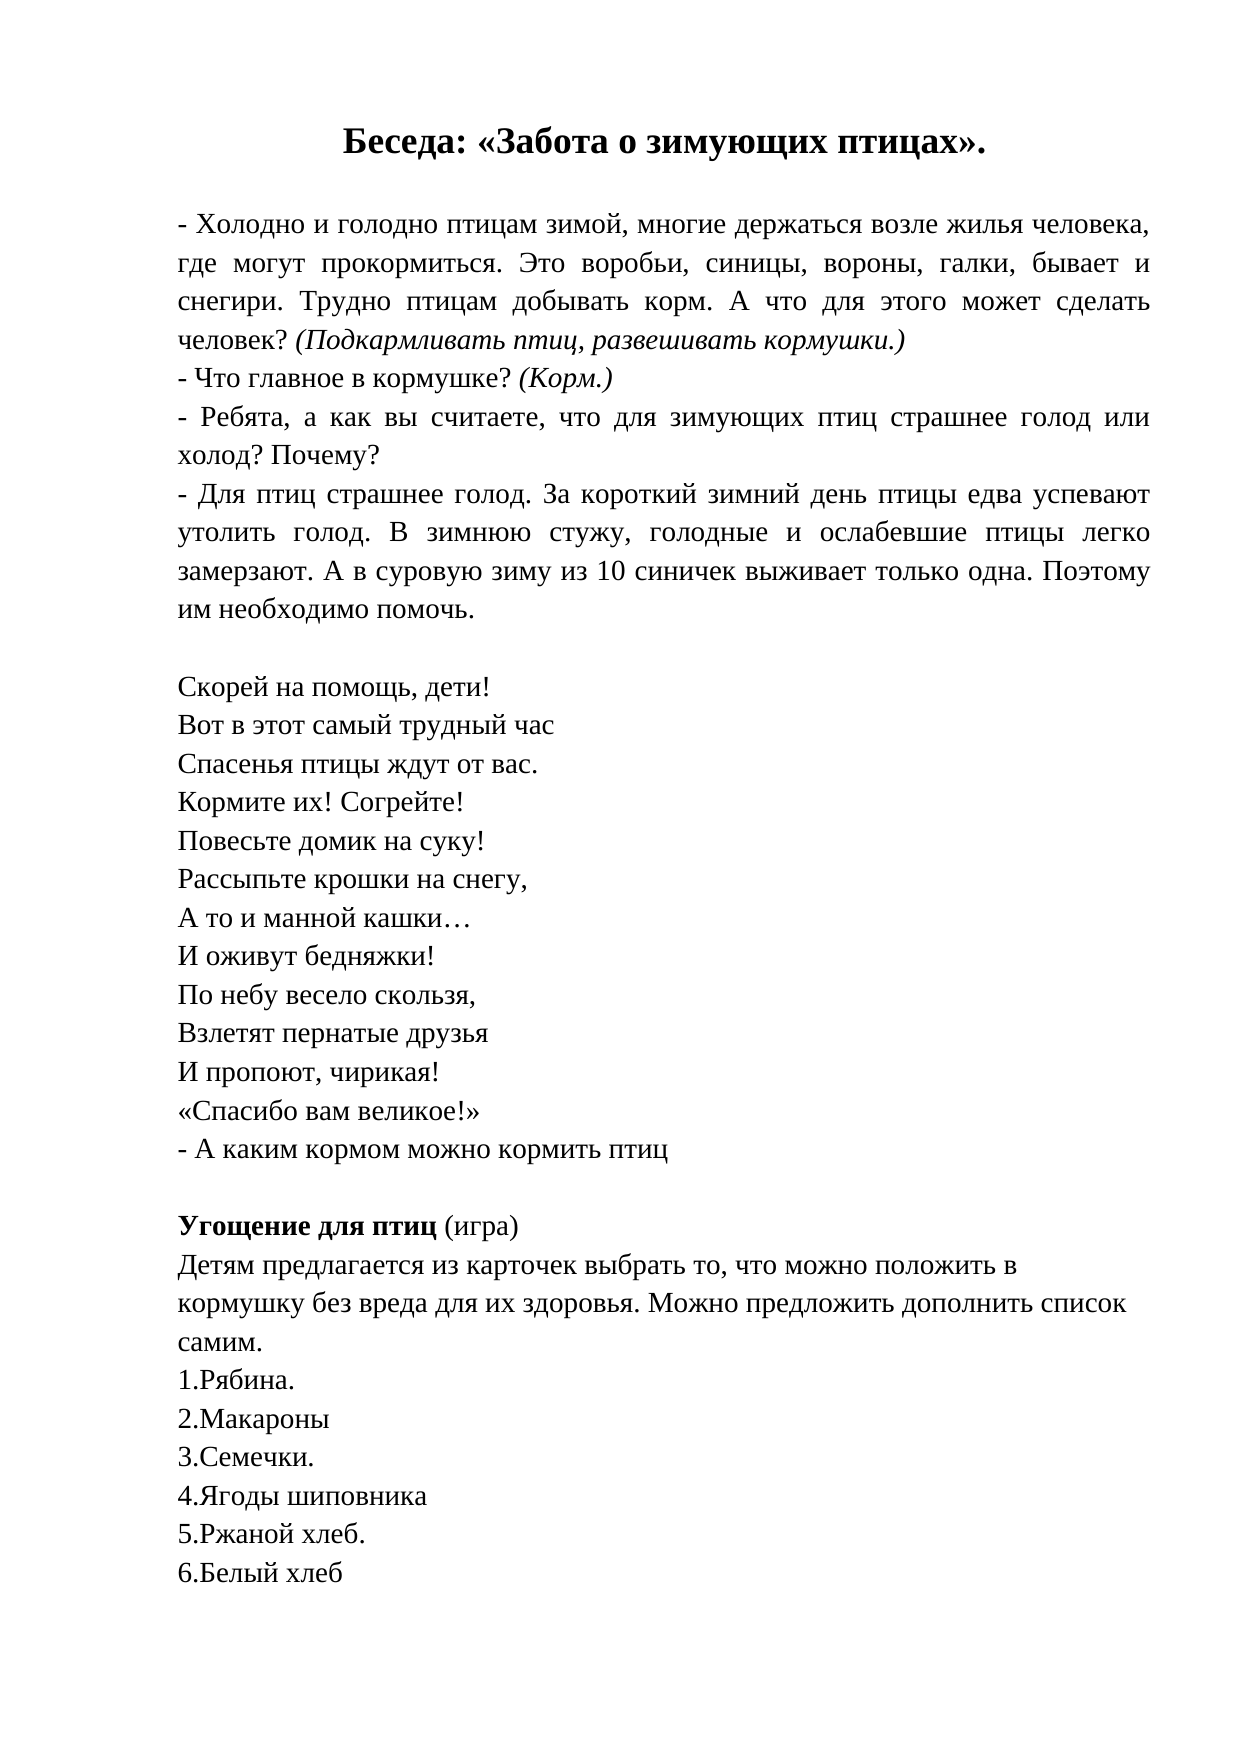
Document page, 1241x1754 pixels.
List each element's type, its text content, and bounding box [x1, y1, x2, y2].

text - Холодно и голодно птицам зимой, многие держаться возле жилья человека, где могут прокормиться. Это воробьи, синицы, вороны, галки, бывает и снегири. Трудно птицам добывать корм. А что для этого может сделать человек? (Подкармливать птиц, развешивать кормушки.) [177, 206, 1152, 355]
text - Для птиц страшнее голод. За короткий зимний день птицы едва успевают утолить голод. В зимнюю стужу, голодные и ослабевшие птицы легко замерзают. А в суровую зиму из 10 синичек выживает только одна. Поэтому им необходимо помочь. [177, 476, 1152, 625]
text Взлетят пернатые друзья [177, 1016, 1152, 1049]
text И оживут бедняжки! [177, 938, 1152, 972]
text - Что главное в кормушке? (Корм.) [177, 360, 1152, 394]
text - Ребята, а как вы считаете, что для зимующих птиц страшнее голод или холод? Почему? [177, 399, 1152, 471]
text Рассыпьте крошки на снегу, [177, 861, 1152, 895]
text По небу весело скользя, [177, 977, 1152, 1011]
text Вот в этот самый трудный час [177, 707, 1152, 741]
text Скорей на помощь, дети! [177, 669, 1152, 702]
text Кормите их! Согрейте! [177, 784, 1152, 818]
text И пропоют, чирикая! [177, 1054, 1152, 1088]
text Беседа: «Забота о зимующих птицах». [177, 118, 1152, 161]
text Повесьте домик на суку! [177, 823, 1152, 856]
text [177, 1247, 1152, 1589]
text Спасенья птицы ждут от вас. [177, 746, 1152, 779]
text - А каким кормом можно кормить птиц [177, 1131, 1152, 1165]
text Угощение для птиц (игра) [177, 1208, 1152, 1242]
text «Спасибо вам великое!» [177, 1093, 1152, 1126]
text А то и манной кашки… [177, 900, 1152, 933]
